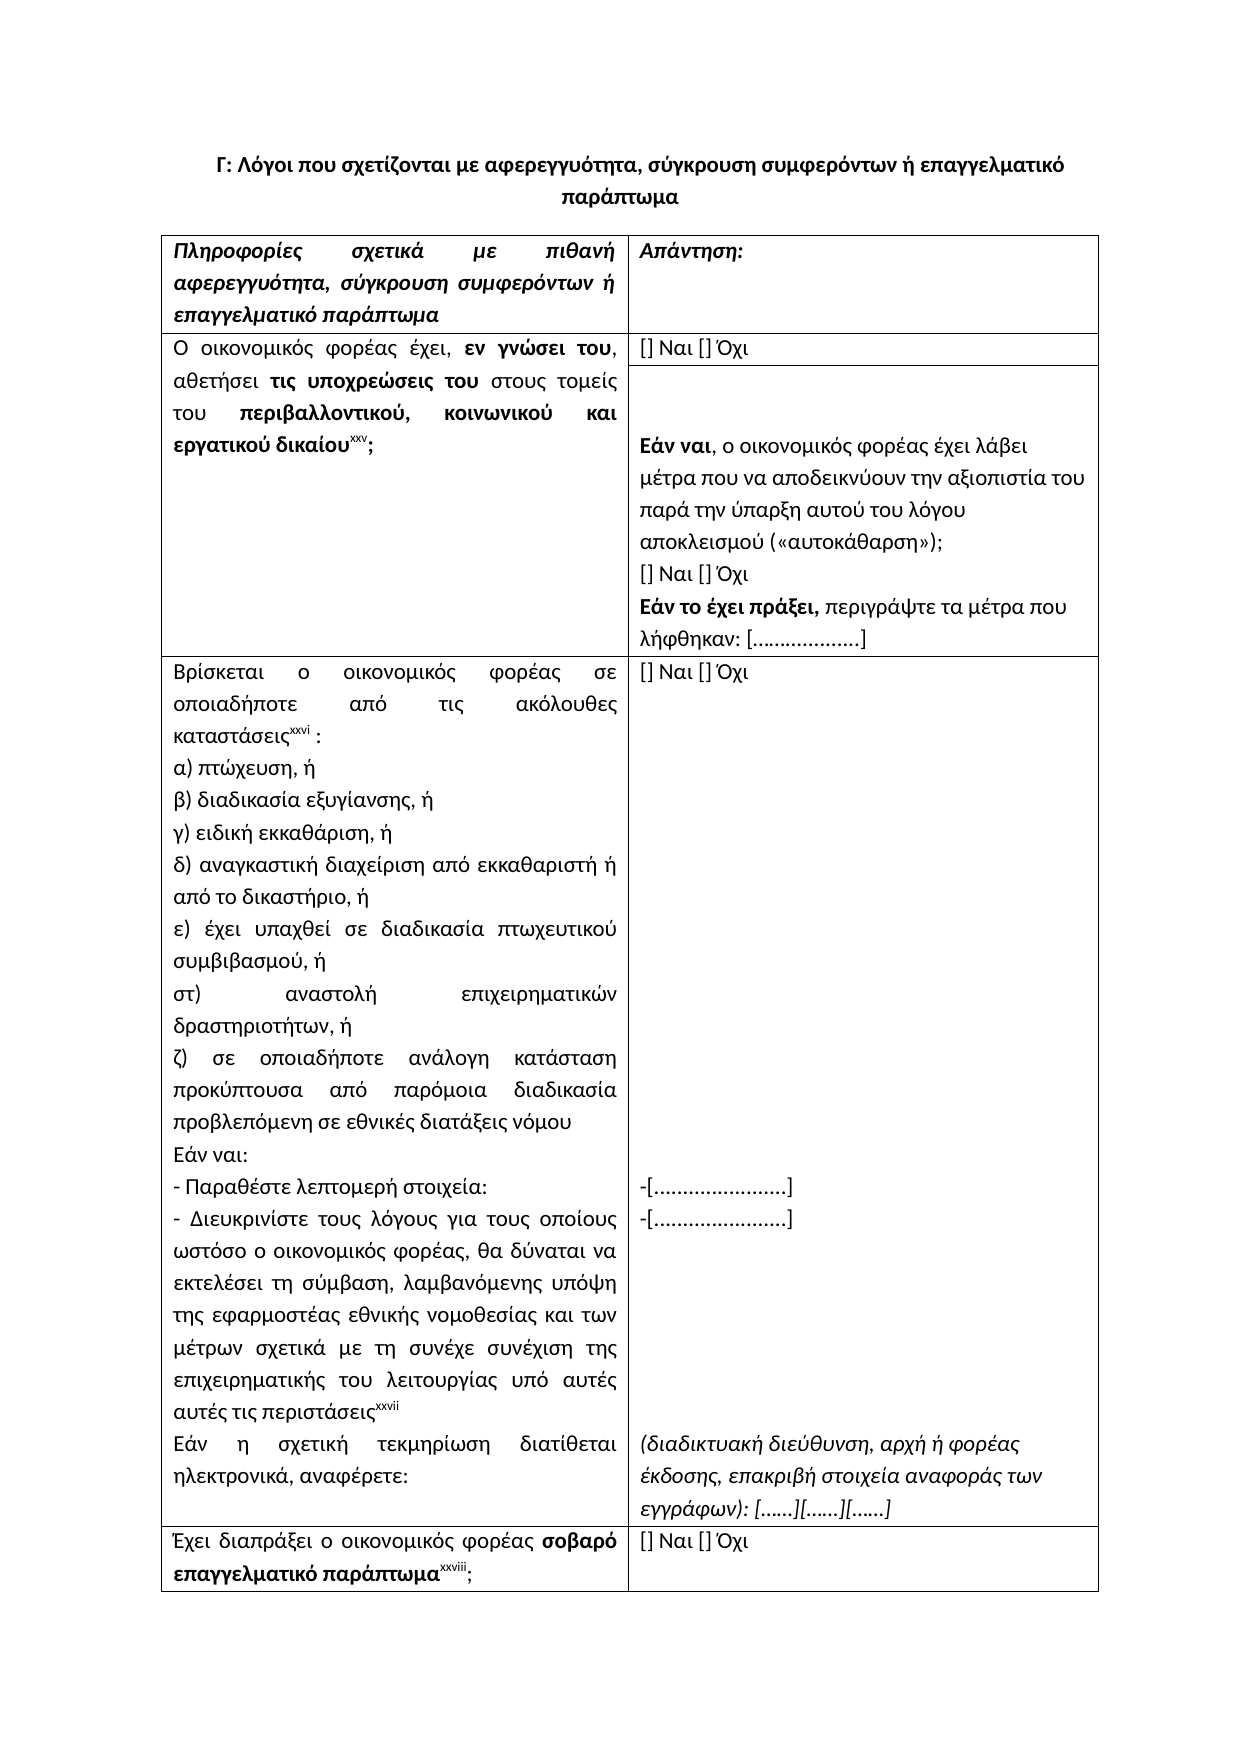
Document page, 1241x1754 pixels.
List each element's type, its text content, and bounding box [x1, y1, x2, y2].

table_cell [162, 1527, 628, 1591]
table_cell Εάν ναι, ο οικονομικός φορέας έχει λάβει μέτρα που να αποδεικνύουν την αξιοπιστία του παρά την ύπαρξη αυτού του λόγου αποκλεισμού («αυτοκάθαρση»); [] Ναι [] Όχι Εάν το έχει πράξει, περιγράψτε τα μέτρα που λήφθηκαν: […….............] [629, 366, 1098, 656]
table_header Απάντηση: [629, 236, 1098, 332]
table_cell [629, 1527, 1098, 1591]
table_cell Ο οικονομικός φορέας έχει, εν γνώσει του, αθετήσει τις υποχρεώσεις του στους τομείς του περιβαλλοντικού, κοινωνικού και εργατικού δικαίου; [162, 334, 628, 656]
table_cell Βρίσκεται ο οικονομικός φορέας σε οποιαδήποτε από τις ακόλουθες καταστάσεις : α) πτώχευση, ή β) διαδικασία εξυγίανσης, ή γ) ειδική εκκαθάριση, ή δ) αναγκαστική διαχείριση από εκκαθαριστή ή από το δικαστήριο, ή ε) έχει υπαχθεί σε διαδικασία πτωχευτικού συμβιβασμού, ή στ) αναστολή επιχειρηματικών δραστηριοτήτων, ή ζ) σε οποιαδήποτε ανάλογη κατάσταση προκύπτουσα από παρόμοια διαδικασία προβλεπόμενη σε εθνικές διατάξεις νόμου Εάν ναι: - Παραθέστε λεπτομερή στοιχεία: - Διευκρινίστε τους λόγους για τους οποίους ωστόσο ο οικονομικός φορέας, θα δύναται να εκτελέσει τη σύμβαση, λαμβανόμενης υπόψη της εφαρμοστέας εθνικής νομοθεσίας και των μέτρων σχετικά με τη συνέχε συνέχιση της επιχειρηματικής του λειτουργίας υπό αυτές αυτές τις περιστάσεις Εάν η σχετική τεκμηρίωση διατίθεται ηλεκτρονικά, αναφέρετε: [162, 657, 628, 1526]
table_header Πληροφορίες σχετικά με πιθανή αφερεγγυότητα, σύγκρουση συμφερόντων ή επαγγελματικό παράπτωμα [162, 236, 628, 332]
table_cell [] Ναι [] Όχι -[.......................] -[.......................] (διαδικτυακή διεύθυνση, αρχή ή φορέας έκδοσης, επακριβή στοιχεία αναφοράς των εγγράφων): [……][……][……] [629, 657, 1098, 1526]
text Γ: Λόγοι που σχετίζονται με αφερεγγυότητα, σύγκρουση συμφερόντων ή επαγγελματικό παράπτωμα [150, 150, 1090, 210]
table_cell [] Ναι [] Όχι [629, 334, 1098, 365]
